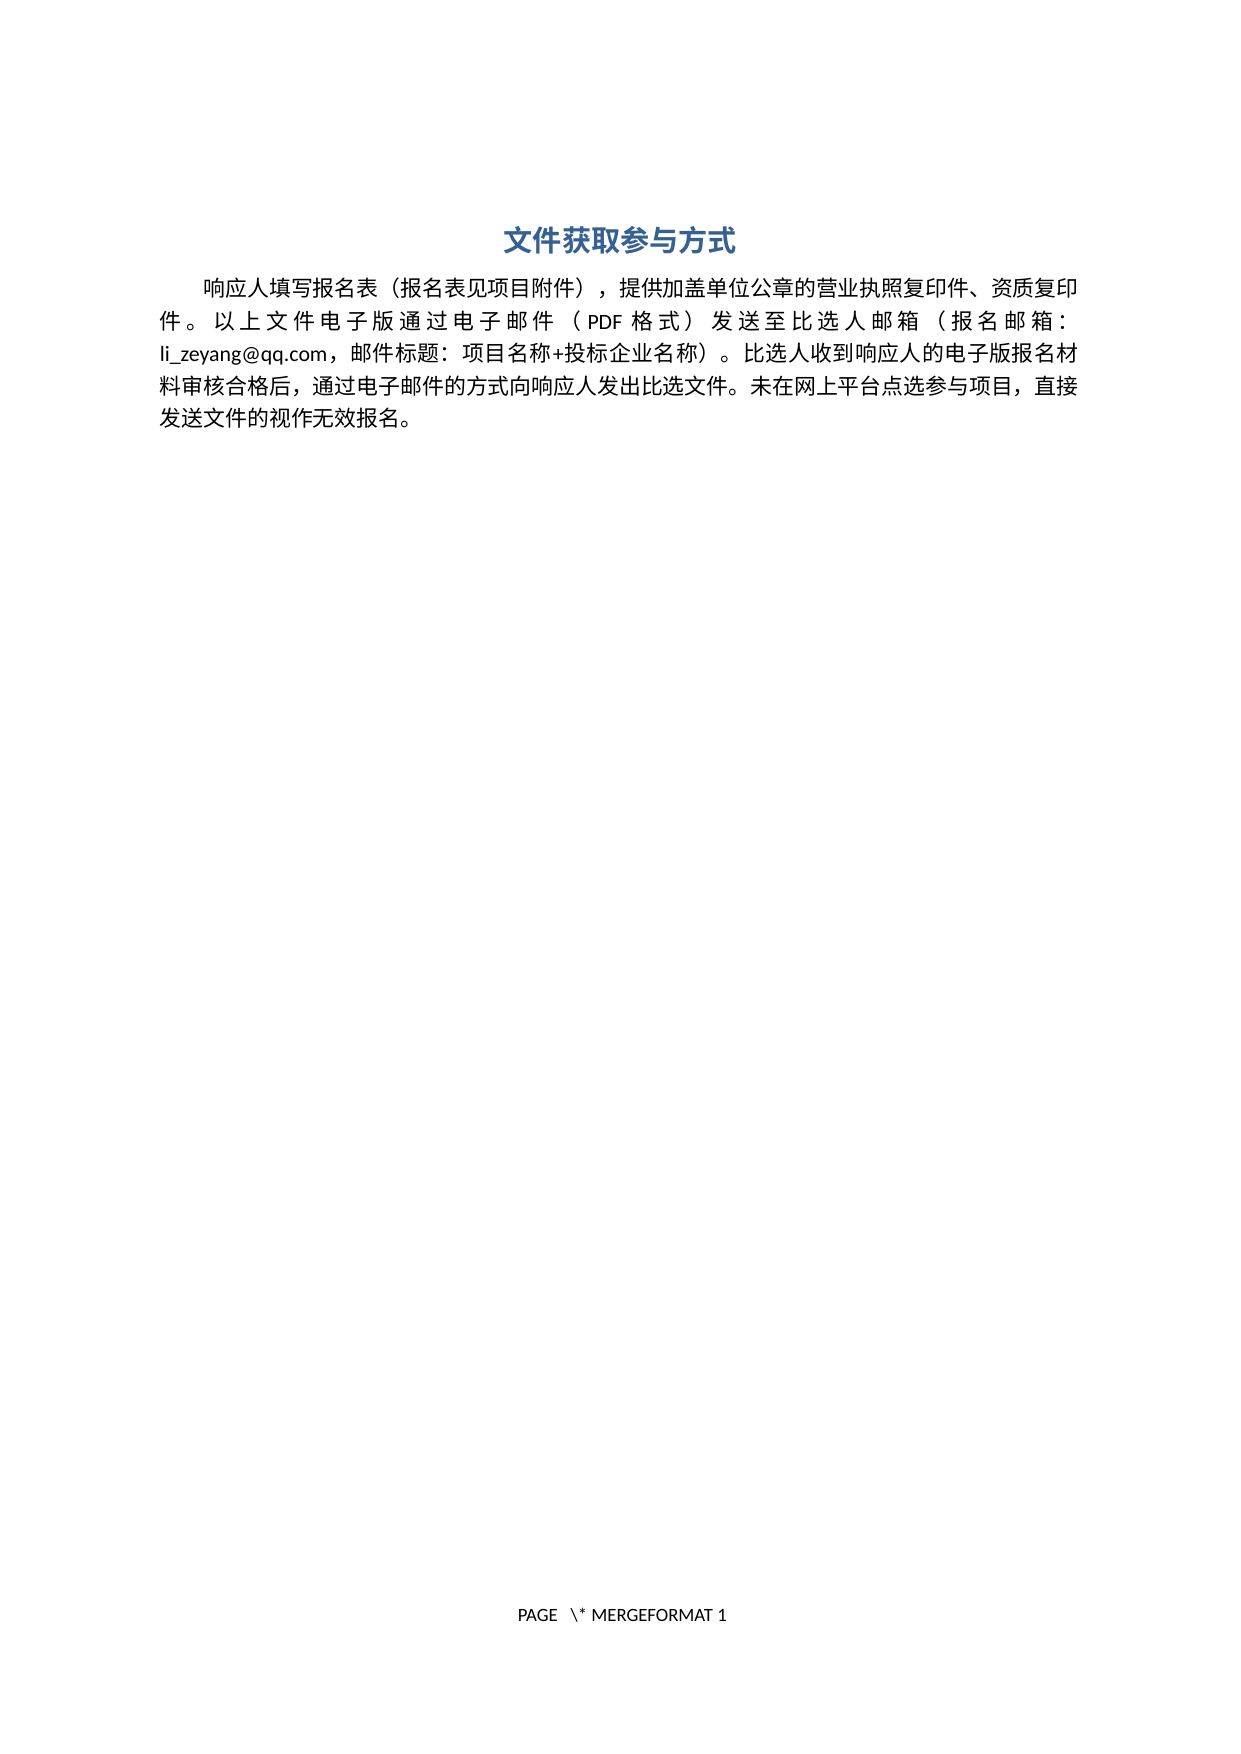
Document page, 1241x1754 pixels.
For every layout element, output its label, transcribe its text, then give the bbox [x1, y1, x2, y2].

subtitle 文件获取参与方式 [159, 206, 1081, 271]
list 响应人填写报名表（报名表见项目附件），提供加盖单位公章的营业执照复印件、资质复印件。以上文件电子版通过电子邮件（PDF格式）发送至比选人邮箱（报名邮箱：li_zeyang@qq.com，邮件标题：项目名称+投标企业名称）。比选人收到响应人的电子版报名材料审核合格后，通过电子邮件的方式向响应人发出比选文件。未在网上平台点选参与项目，直接发送文件的视作无效报名。 [159, 271, 1081, 433]
